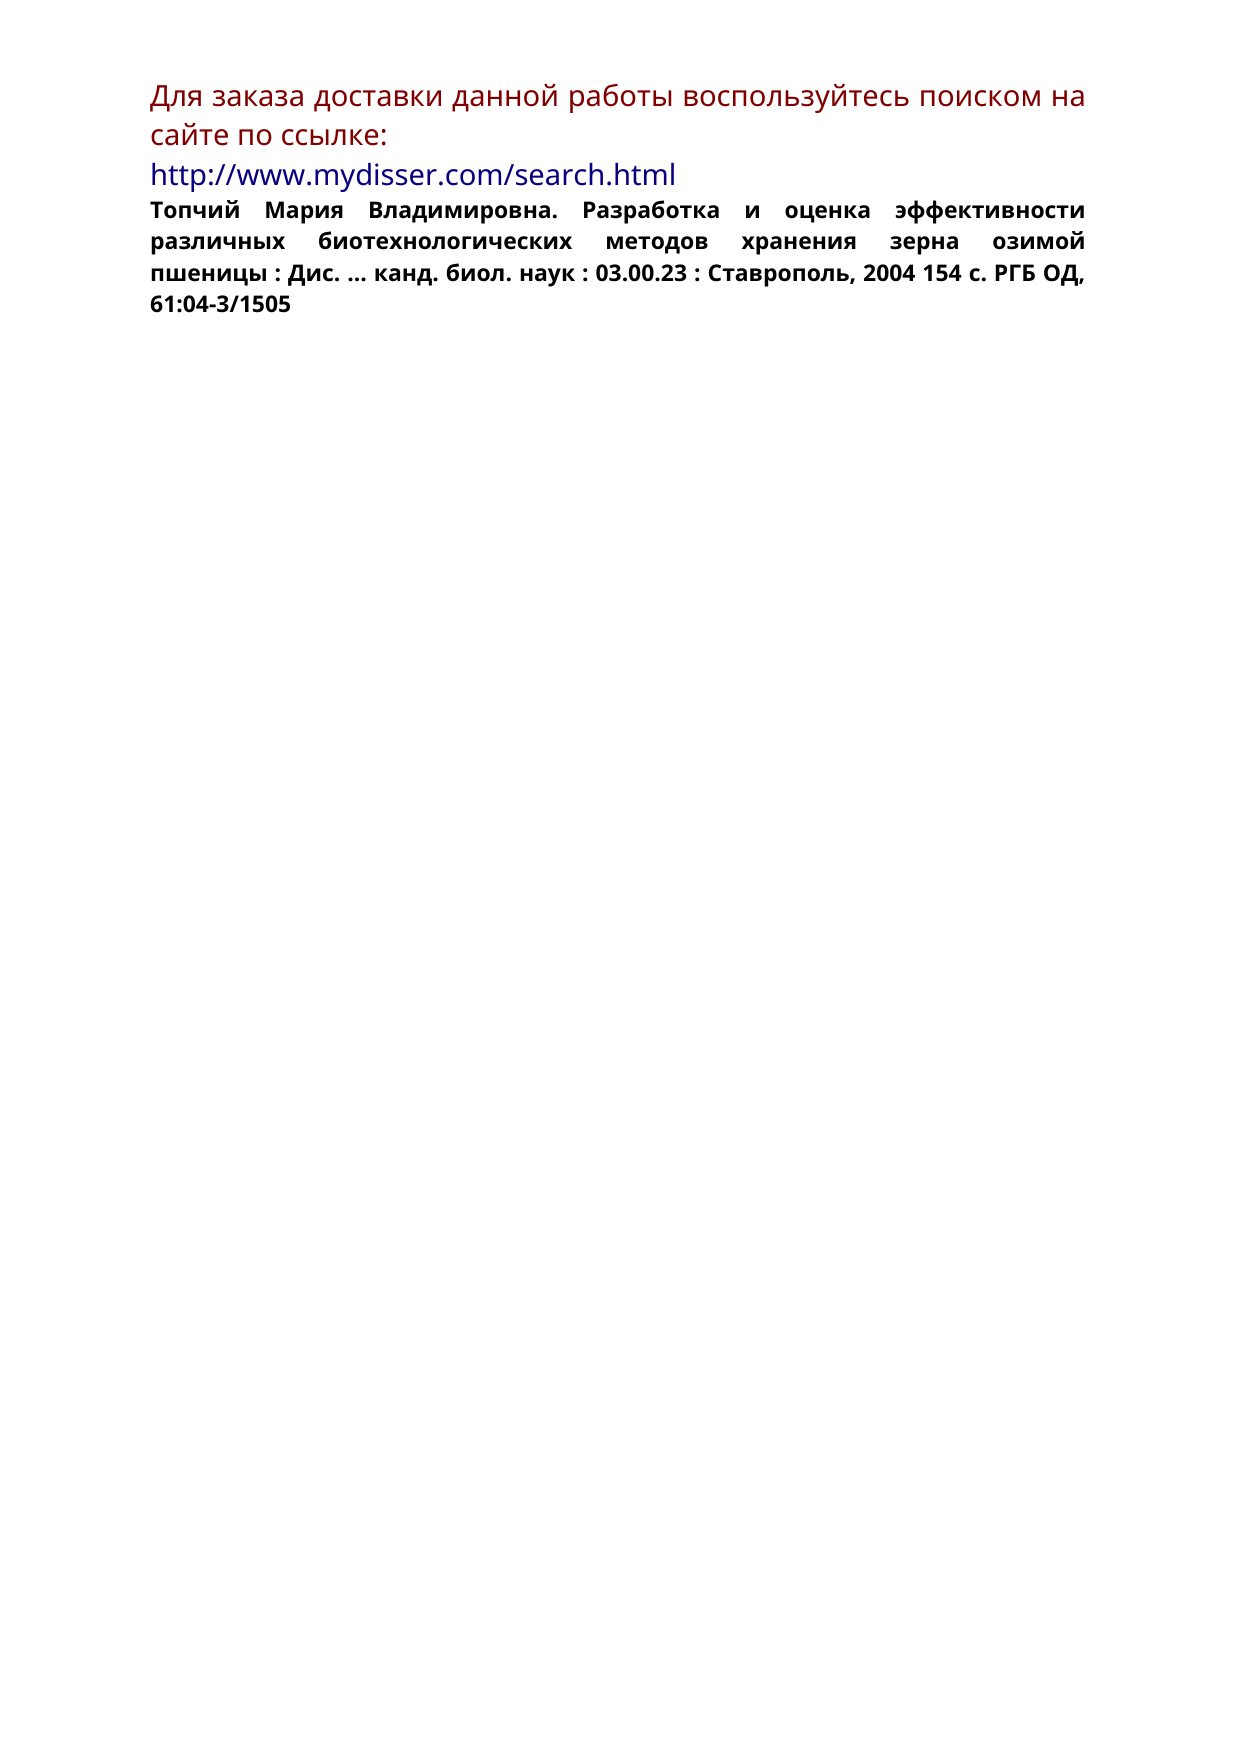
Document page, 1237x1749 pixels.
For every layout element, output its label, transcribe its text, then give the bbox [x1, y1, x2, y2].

text Топчий Мария Владимировна. Разработка и оценка эффективности различных биотехнологических методов хранения зерна озимой пшеницы : Дис. ... канд. биол. наук : 03.00.23 : Ставрополь, 2004 154 c. РГБ ОД, 61:04-3/1505 [150, 194, 1086, 319]
